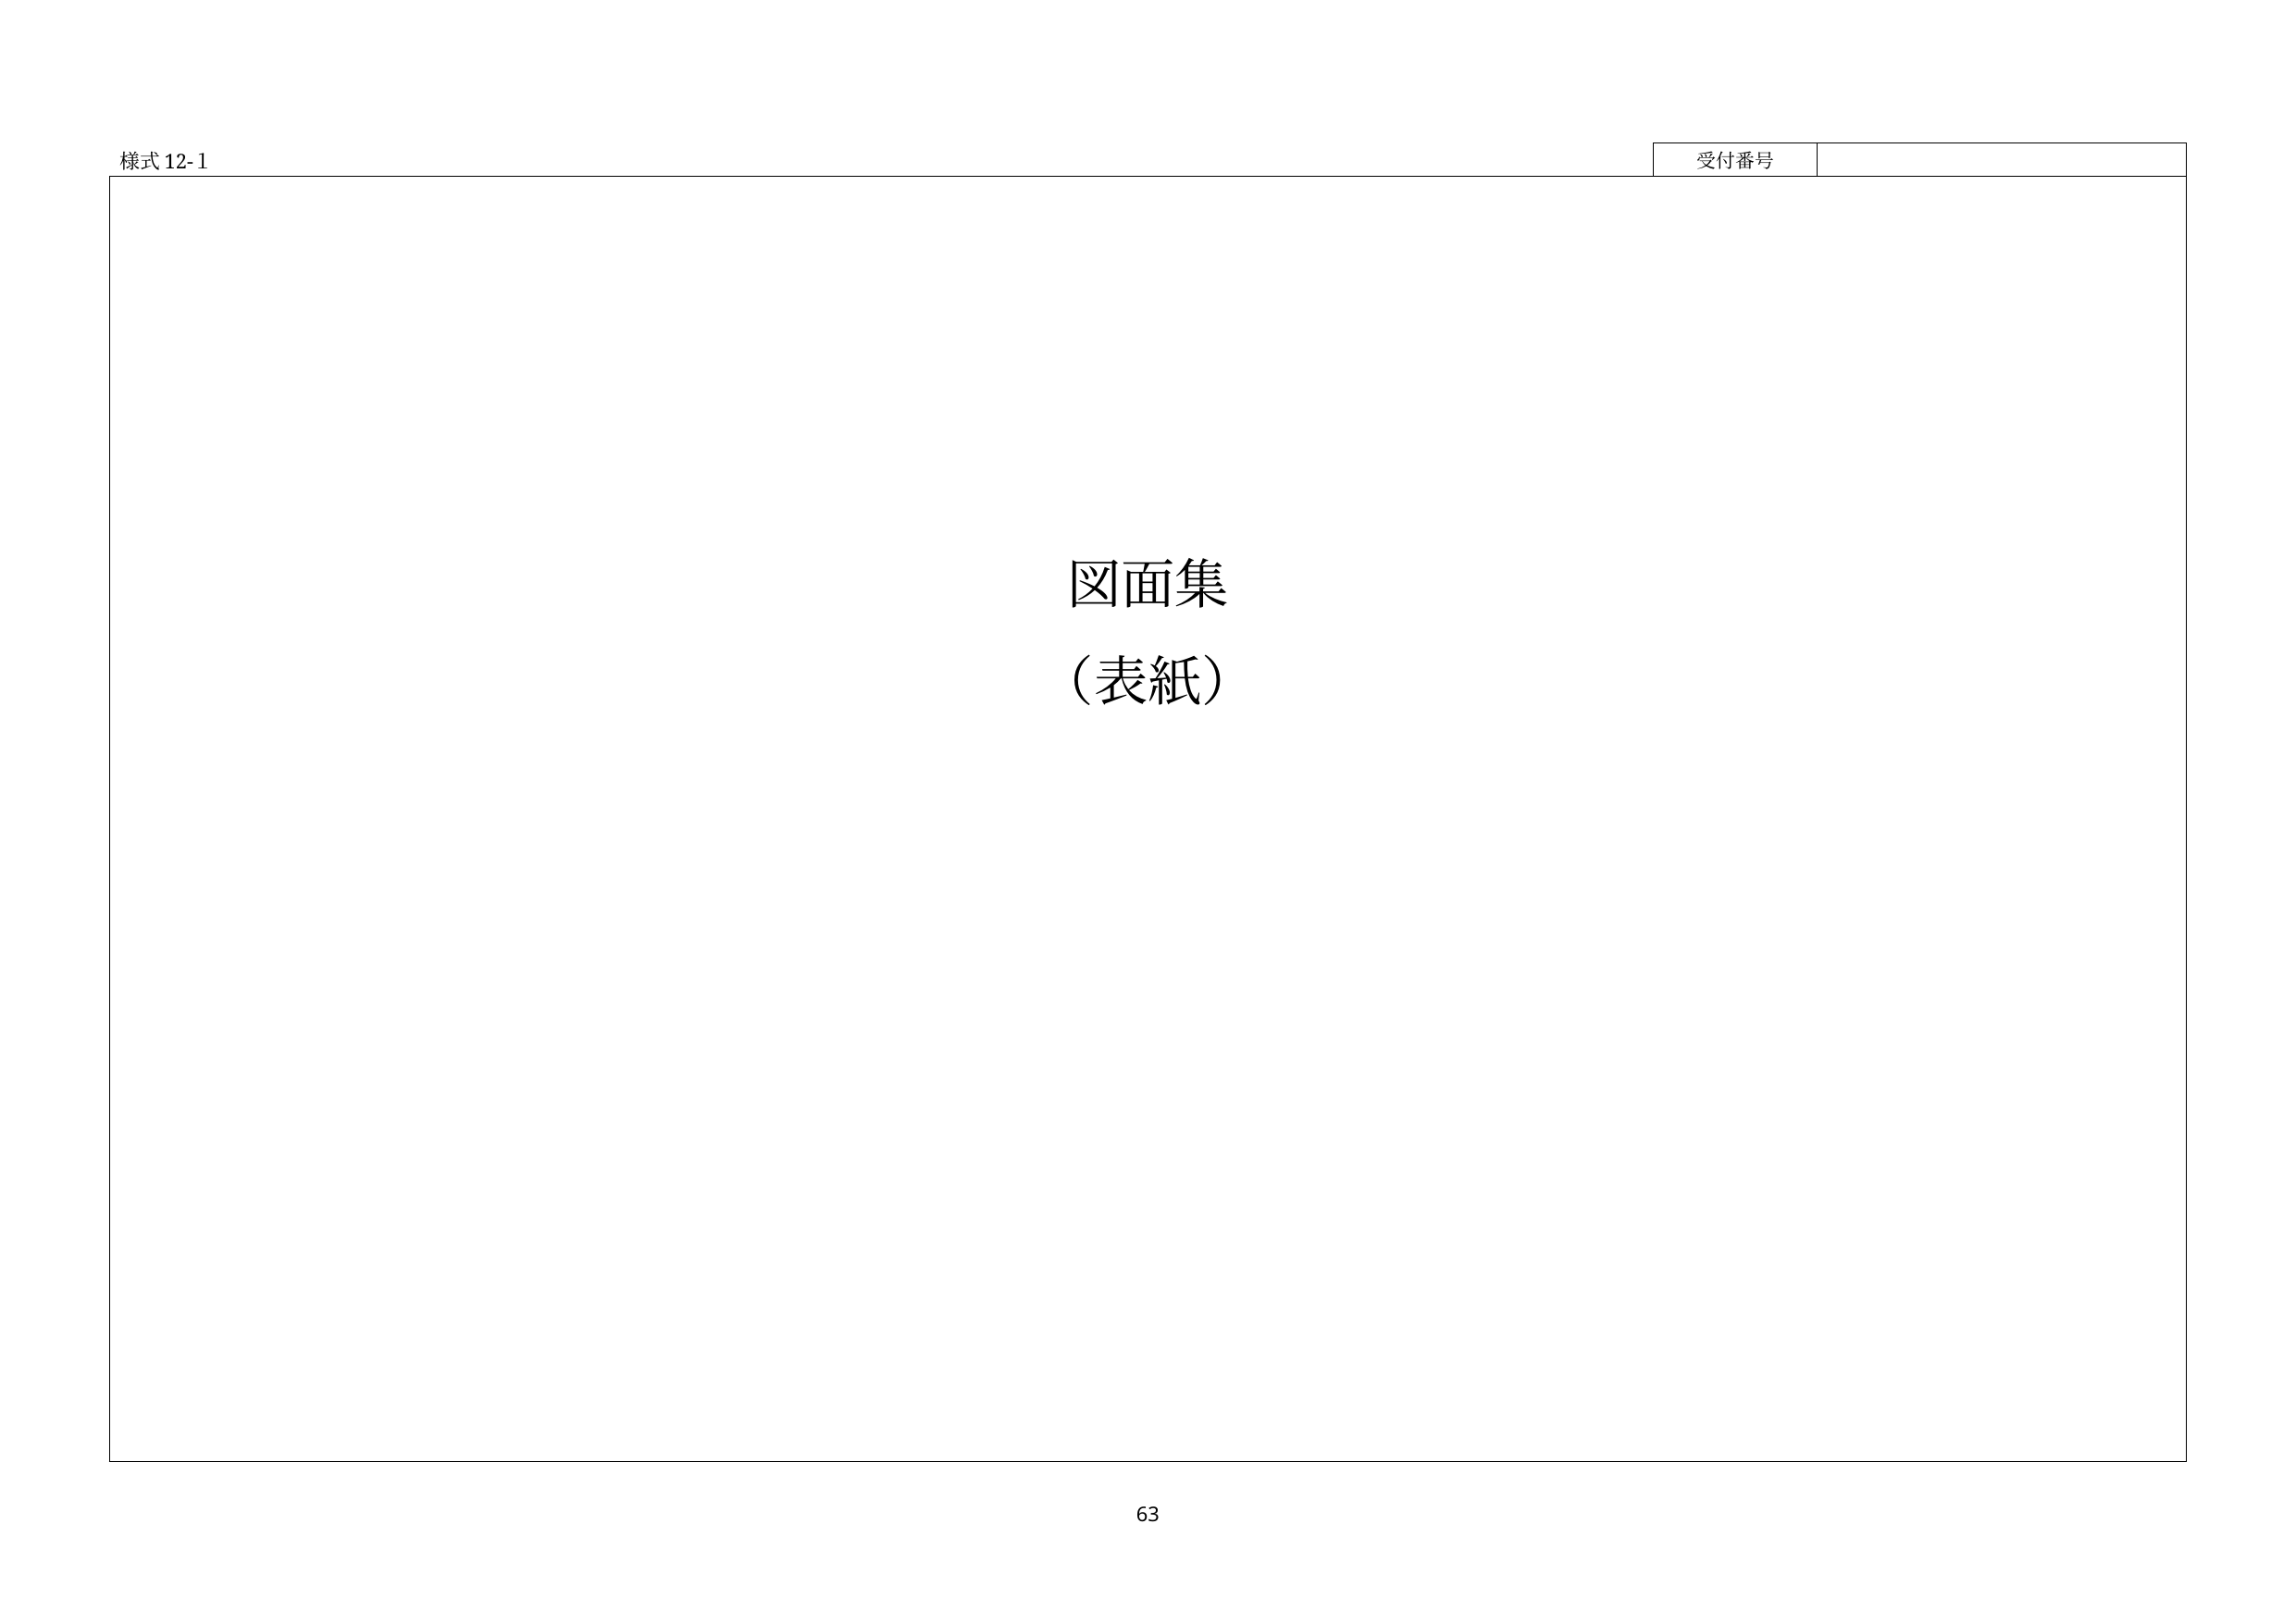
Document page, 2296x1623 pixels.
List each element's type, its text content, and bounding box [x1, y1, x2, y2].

table_header 受付番号 [1654, 143, 1817, 176]
table_cell 図面集 （表紙） [110, 177, 2186, 1461]
table_header [1818, 143, 2186, 176]
table_header 様式12-１ [109, 142, 1653, 176]
